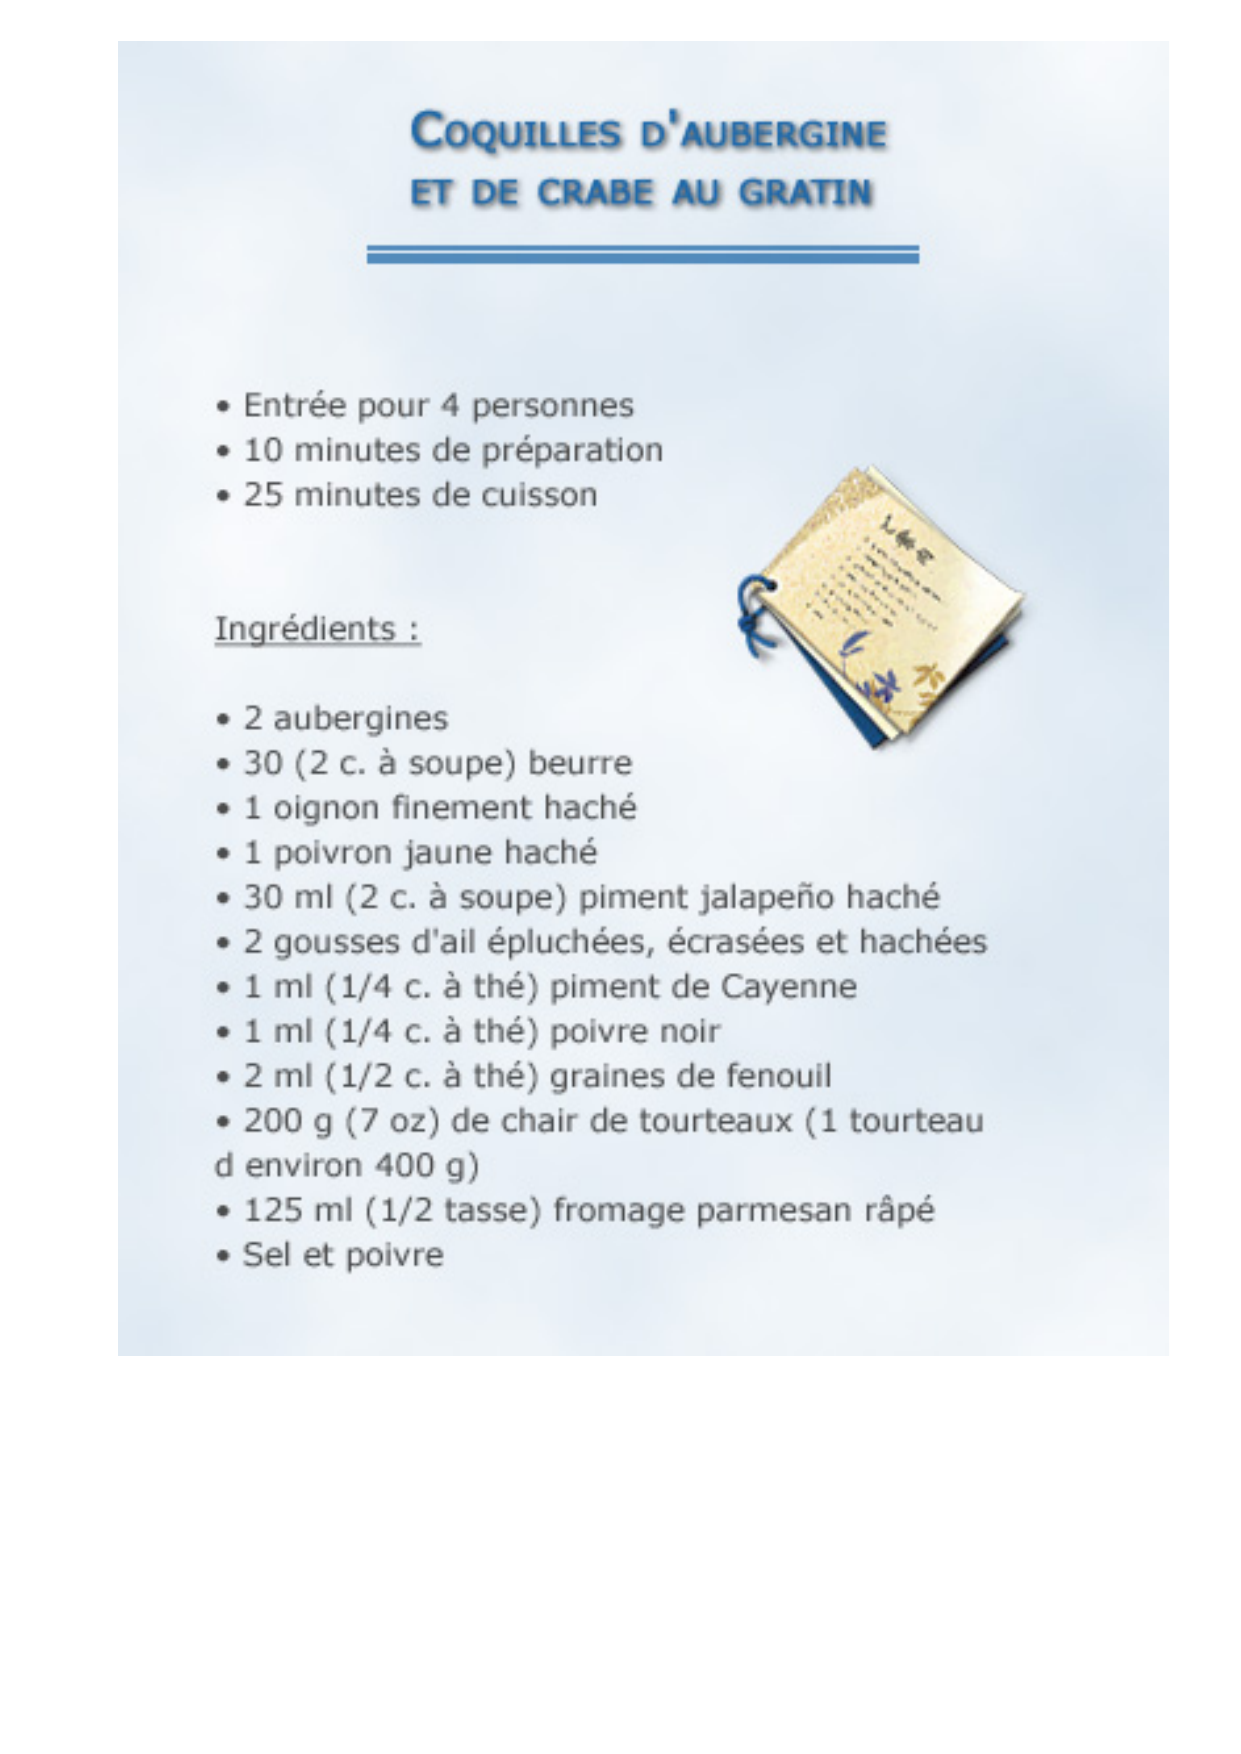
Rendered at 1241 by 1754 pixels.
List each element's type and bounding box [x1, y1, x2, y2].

picture [118, 41, 1170, 1356]
